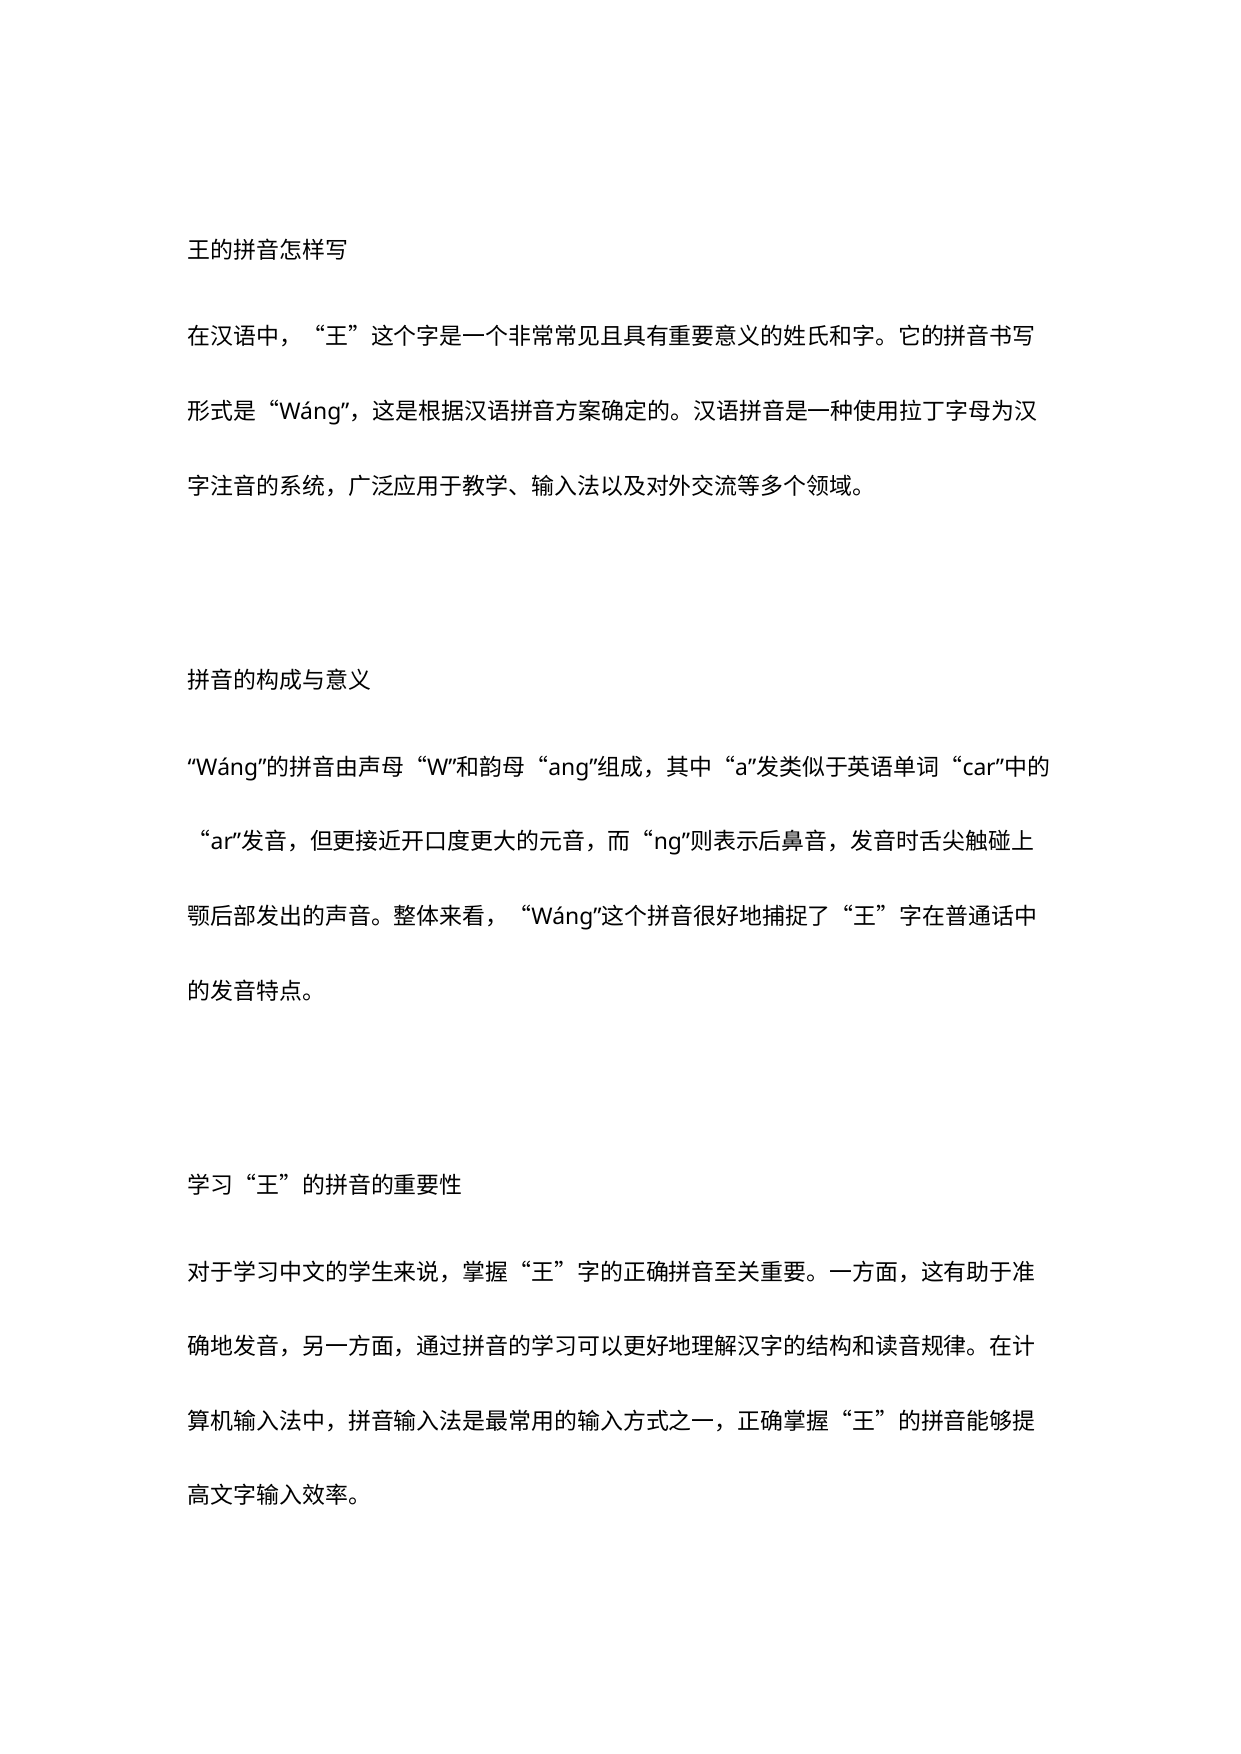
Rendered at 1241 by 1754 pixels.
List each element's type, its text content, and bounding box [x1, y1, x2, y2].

text 在汉语中，“王”这个字是一个非常常见且具有重要意义的姓氏和字。它的拼音书写形式是“Wáng”，这是根据汉语拼音方案确定的。汉语拼音是一种使用拉丁字母为汉字注音的系统，广泛应用于教学、输入法以及对外交流等多个领域。 [187, 302, 1053, 517]
text 王的拼音怎样写 [187, 216, 1053, 281]
text 学习“王”的拼音的重要性 [187, 1151, 1053, 1216]
text “Wáng”的拼音由声母“W”和韵母“ang”组成，其中“a”发类似于英语单词“car”中的“ar”发音，但更接近开口度更大的元音，而“ng”则表示后鼻音，发音时舌尖触碰上颚后部发出的声音。整体来看，“Wáng”这个拼音很好地捕捉了“王”字在普通话中的发音特点。 [187, 733, 1053, 1022]
text 对于学习中文的学生来说，掌握“王”字的正确拼音至关重要。一方面，这有助于准确地发音，另一方面，通过拼音的学习可以更好地理解汉字的结构和读音规律。在计算机输入法中，拼音输入法是最常用的输入方式之一，正确掌握“王”的拼音能够提高文字输入效率。 [187, 1237, 1053, 1527]
text 拼音的构成与意义 [187, 646, 1053, 711]
